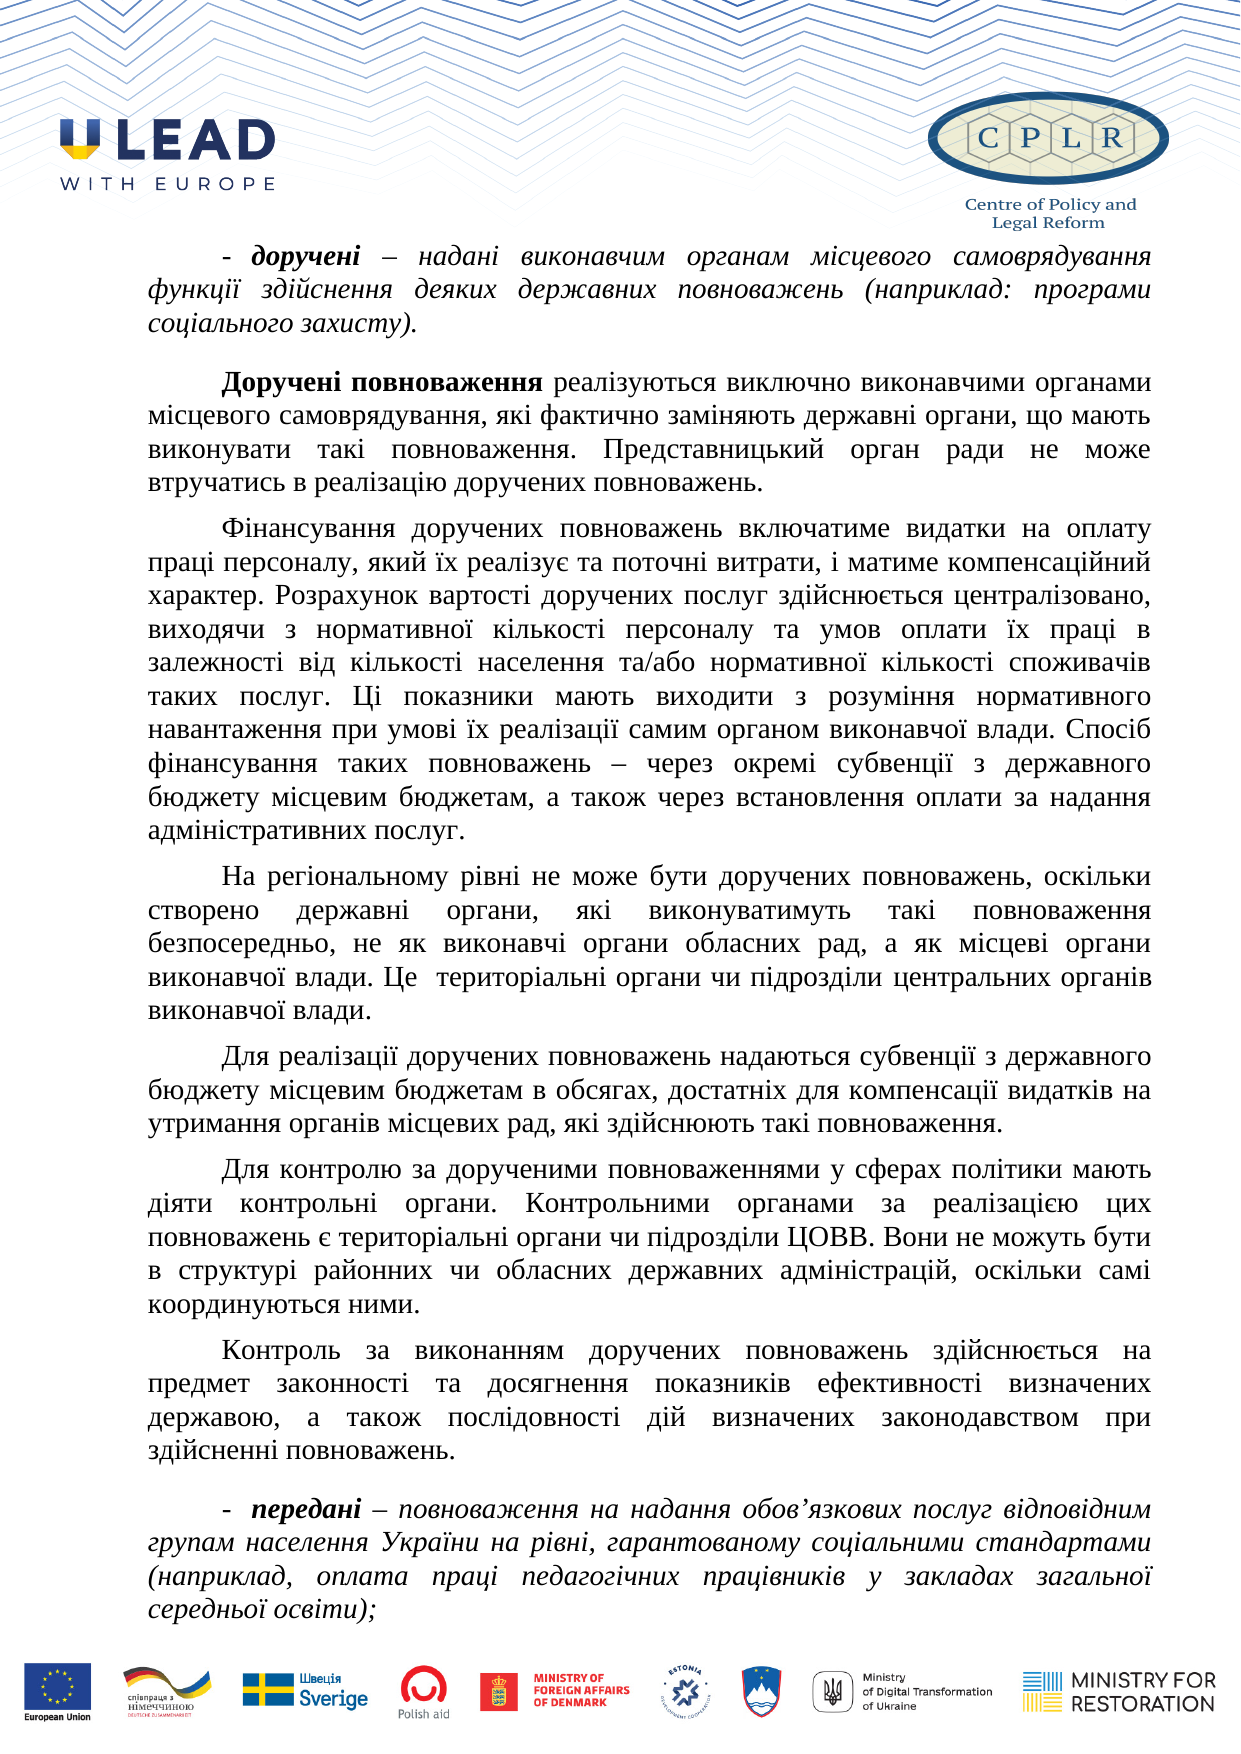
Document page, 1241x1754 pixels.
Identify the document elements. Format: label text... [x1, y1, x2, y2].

text Для контролю за дорученими повноваженнями у сферах політики мають діяти контрольні органи. Контрольними органами за реалізацією цих повноважень є територіальні органи чи підрозділи ЦОВВ. Вони не можуть бути в структурі районних чи обласних державних адміністрацій, оскільки самі координуються ними. [148, 1152, 1152, 1319]
picture [7, 1637, 1231, 1747]
text Контроль за виконанням доручених повноважень здійснюється на предмет законності та досягнення показників ефективності визначених державою, а також послідовності дій визначених законодавством при здійсненні повноважень. [148, 1332, 1152, 1466]
text - доручені – надані виконавчим органам місцевого самоврядування функції здійснення деяких державних повноважень (наприклад: програми соціального захисту). [148, 238, 1152, 339]
text Доручені повноваження реалізуються виключно виконавчими органами місцевого самоврядування, які фактично заміняють державні органи, що мають виконувати такі повноваження. Представницький орган ради не може втручатись в реалізацію доручених повноважень. [148, 364, 1152, 498]
text Фінансування доручених повноважень включатиме видатки на оплату праці персоналу, який їх реалізує та поточні витрати, і матиме компенсаційний характер. Розрахунок вартості доручених послуг здійснюється централізовано, виходячи з нормативної кількості персоналу та умов оплати їх праці в залежності від кількості населення та/або нормативної кількості споживачів таких послуг. Ці показники мають виходити з розуміння нормативного навантаження при умові їх реалізації самим органом виконавчої влади. Спосіб фінансування таких повноважень – через окремі субвенції з державного бюджету місцевим бюджетам, а також через встановлення оплати за надання адміністративних послуг. [148, 510, 1152, 846]
text На регіональному рівні не може бути доручених повноважень, оскільки створено державні органи, які виконуватимуть такі повноваження безпосередньо, не як виконавчі органи обласних рад, а як місцеві органи виконавчої влади. Це територіальні органи чи підрозділи центральних органів виконавчої влади. [148, 858, 1152, 1026]
text Для реалізації доручених повноважень надаються субвенції з державного бюджету місцевим бюджетам в обсягах, достатніх для компенсації видатків на утримання органів місцевих рад, які здійснюють такі повноваження. [148, 1038, 1152, 1139]
picture [0, 0, 1241, 239]
text - передані – повноваження на надання обов’язкових послуг відповідним групам населення України на рівні, гарантованому соціальними стандартами (наприклад, оплата праці педагогічних працівників у закладах загальної середньої освіти); [148, 1491, 1152, 1625]
